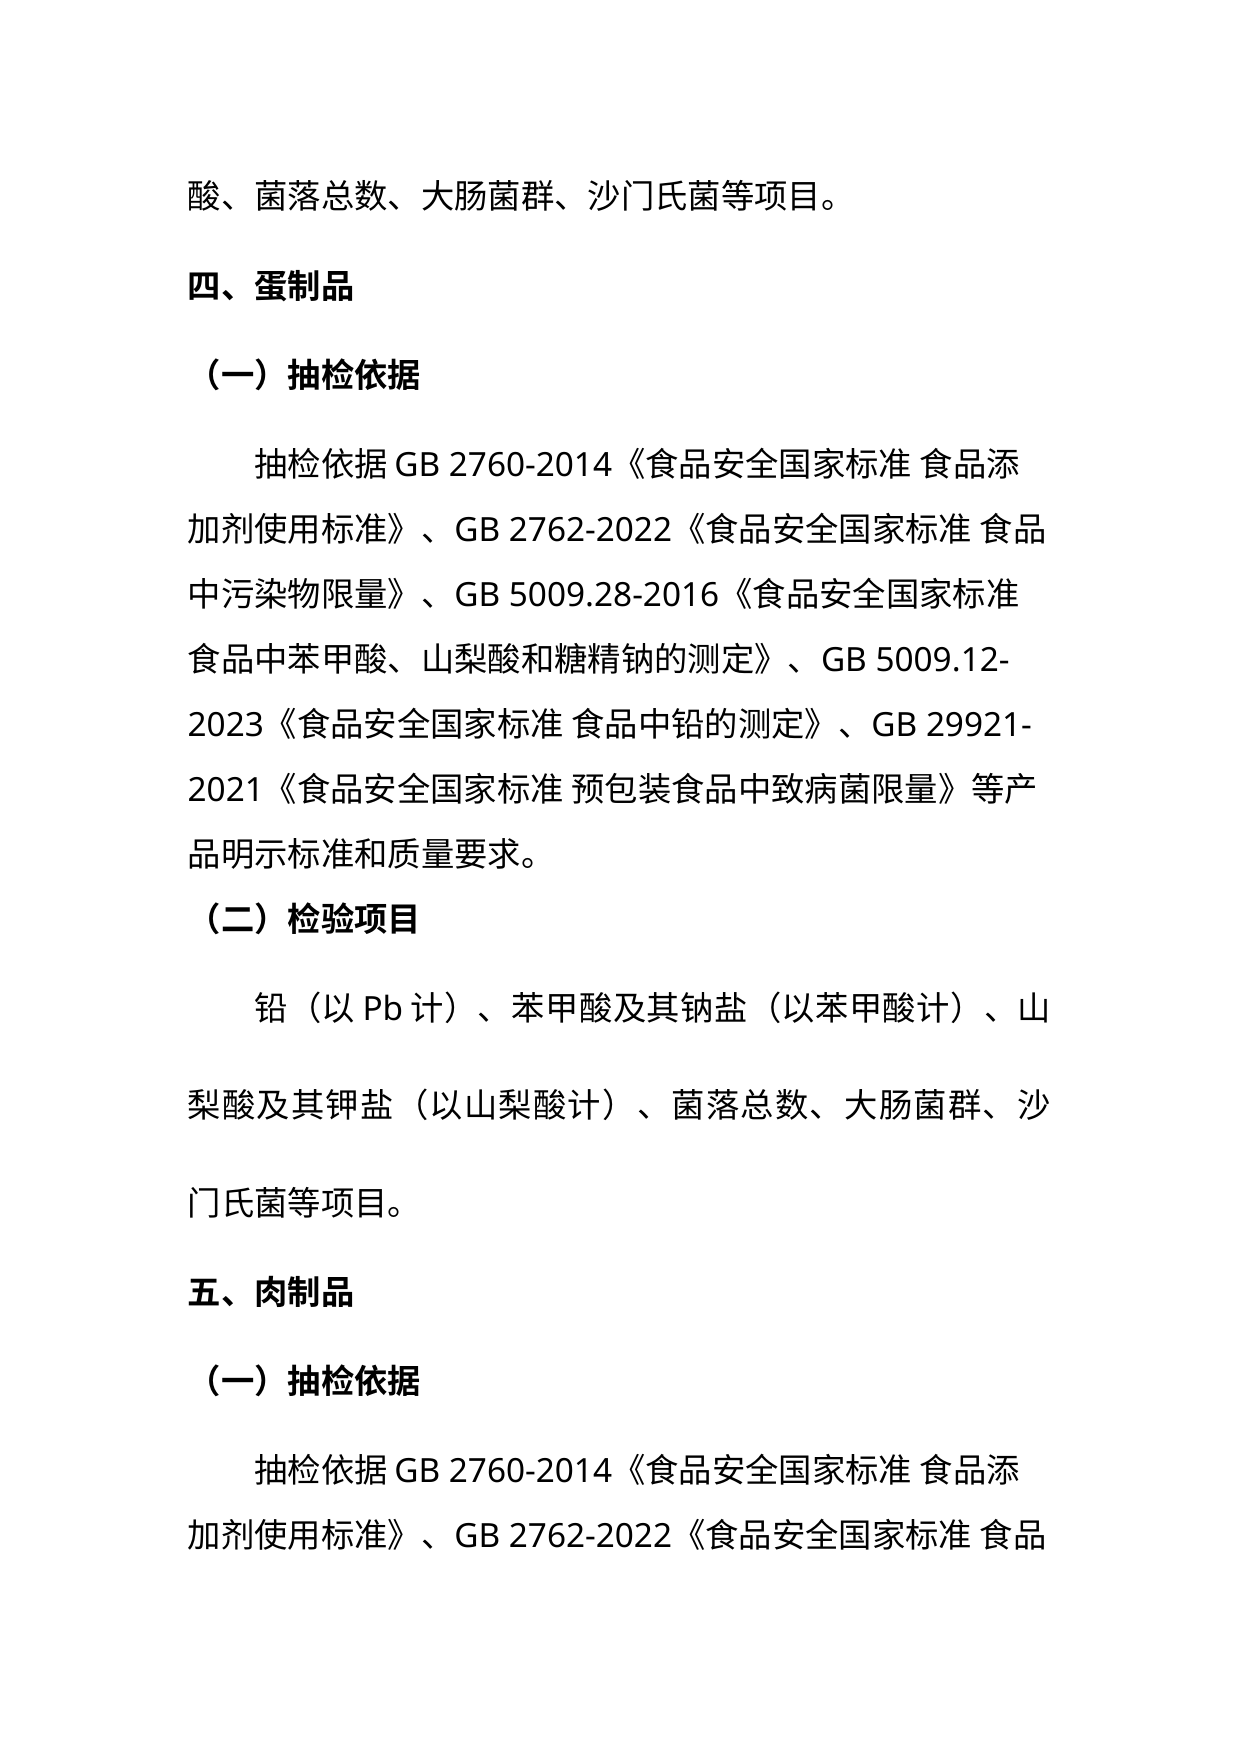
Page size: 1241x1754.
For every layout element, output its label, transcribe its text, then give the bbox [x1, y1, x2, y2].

list 肉制品 [187, 1257, 1053, 1322]
list 抽检依据 [187, 1346, 1053, 1411]
list 检验项目 [187, 884, 1053, 949]
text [187, 429, 1053, 884]
list 蛋制品 [187, 251, 1053, 316]
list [187, 162, 1053, 227]
list 铅（以Pb计）、苯甲酸及其钠盐（以苯甲酸计）、山梨酸及其钾盐（以山梨酸计）、菌落总数、大肠菌群、沙门氏菌等项目。 [187, 973, 1053, 1233]
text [187, 1435, 1053, 1565]
list 抽检依据 [187, 340, 1053, 405]
